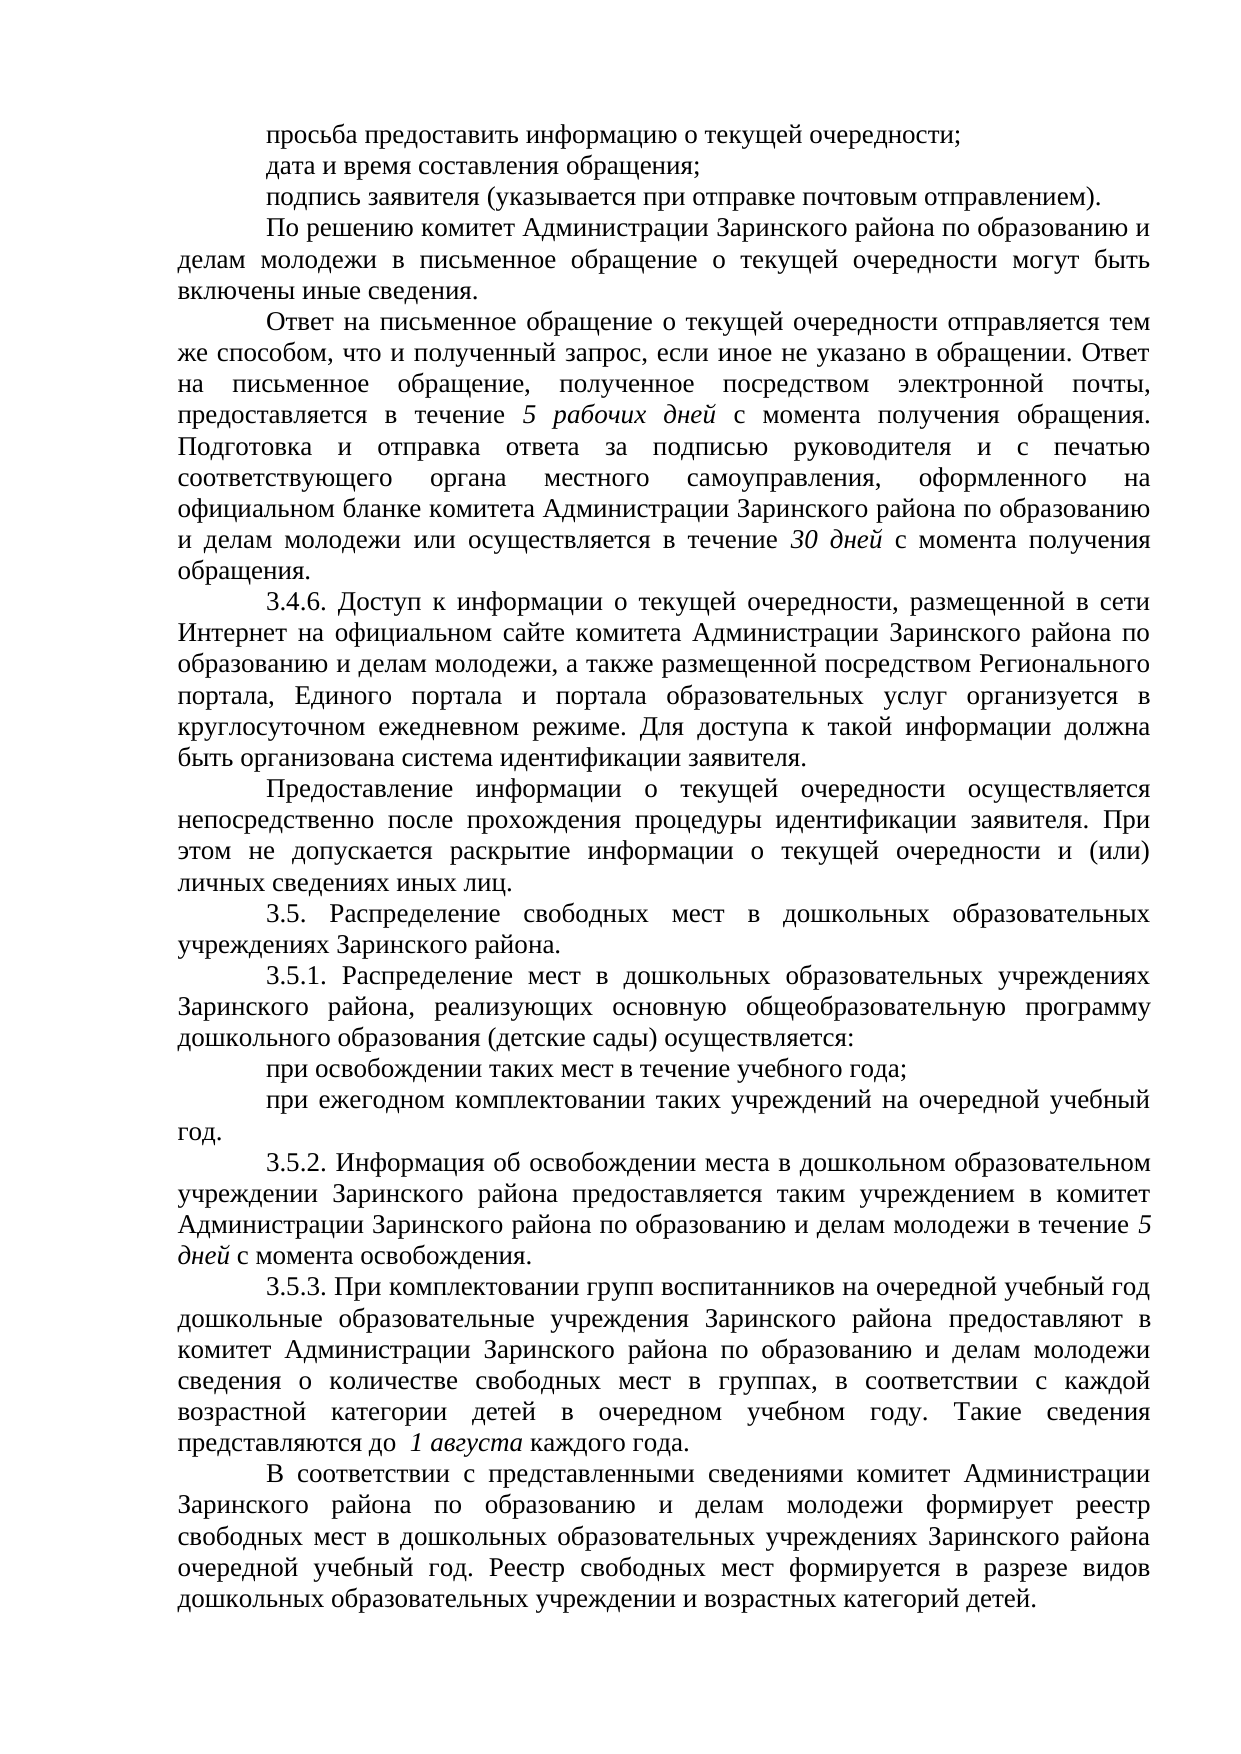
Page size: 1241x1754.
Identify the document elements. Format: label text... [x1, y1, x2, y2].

text просьба предоставить информацию о текущей очередности; [177, 118, 1152, 149]
text 3.5.1. Распределение мест в дошкольных образовательных учреждениях Заринского района, реализующих основную общеобразовательную программу дошкольного образования (детские сады) осуществляется: [177, 959, 1152, 1052]
text дата и время составления обращения; [177, 149, 1152, 180]
text 3.5. Распределение свободных мест в дошкольных образовательных учреждениях Заринского района. [177, 897, 1152, 959]
text при ежегодном комплектовании таких учреждений на очередной учебный год. [177, 1084, 1152, 1146]
text По решению комитет Администрации Заринского района по образованию и делам молодежи в письменное обращение о текущей очередности могут быть включены иные сведения. [177, 212, 1152, 305]
text 3.4.6. Доступ к информации о текущей очередности, размещенной в сети Интернет на официальном сайте комитета Администрации Заринского района по образованию и делам молодежи, а также размещенной посредством Регионального портала, Единого портала и портала образовательных услуг организуется в круглосуточном ежедневном режиме. Для доступа к такой информации должна быть организована система идентификации заявителя. [177, 585, 1152, 772]
text Предоставление информации о текущей очередности осуществляется непосредственно после прохождения процедуры идентификации заявителя. При этом не допускается раскрытие информации о текущей очередности и (или) личных сведениях иных лиц. [177, 772, 1152, 897]
text при освобождении таких мест в течение учебного года; [177, 1052, 1152, 1084]
text 3.5.3. При комплектовании групп воспитанников на очередной учебный год дошкольные образовательные учреждения Заринского района предоставляют в комитет Администрации Заринского района по образованию и делам молодежи сведения о количестве свободных мест в группах, в соответствии с каждой возрастной категории детей в очередном учебном году. Такие сведения представляются до 1 августа каждого года. [177, 1271, 1152, 1457]
text В соответствии с представленными сведениями комитет Администрации Заринского района по образованию и делам молодежи формирует реестр свободных мест в дошкольных образовательных учреждениях Заринского района очередной учебный год. Реестр свободных мест формируется в разрезе видов дошкольных образовательных учреждении и возрастных категорий детей. [177, 1457, 1152, 1613]
text подпись заявителя (указывается при отправке почтовым отправлением). [177, 180, 1152, 212]
text Ответ на письменное обращение о текущей очередности отправляется тем же способом, что и полученный запрос, если иное не указано в обращении. Ответ на письменное обращение, полученное посредством электронной почты, предоставляется в течение 5 рабочих дней с момента получения обращения. Подготовка и отправка ответа за подписью руководителя и с печатью соответствующего органа местного самоуправления, оформленного на официальном бланке комитета Администрации Заринского района по образованию и делам молодежи или осуществляется в течение 30 дней с момента получения обращения. [177, 305, 1152, 585]
text 3.5.2. Информация об освобождении места в дошкольном образовательном учреждении Заринского района предоставляется таким учреждением в комитет Администрации Заринского района по образованию и делам молодежи в течение 5 дней с момента освобождения. [177, 1146, 1152, 1271]
